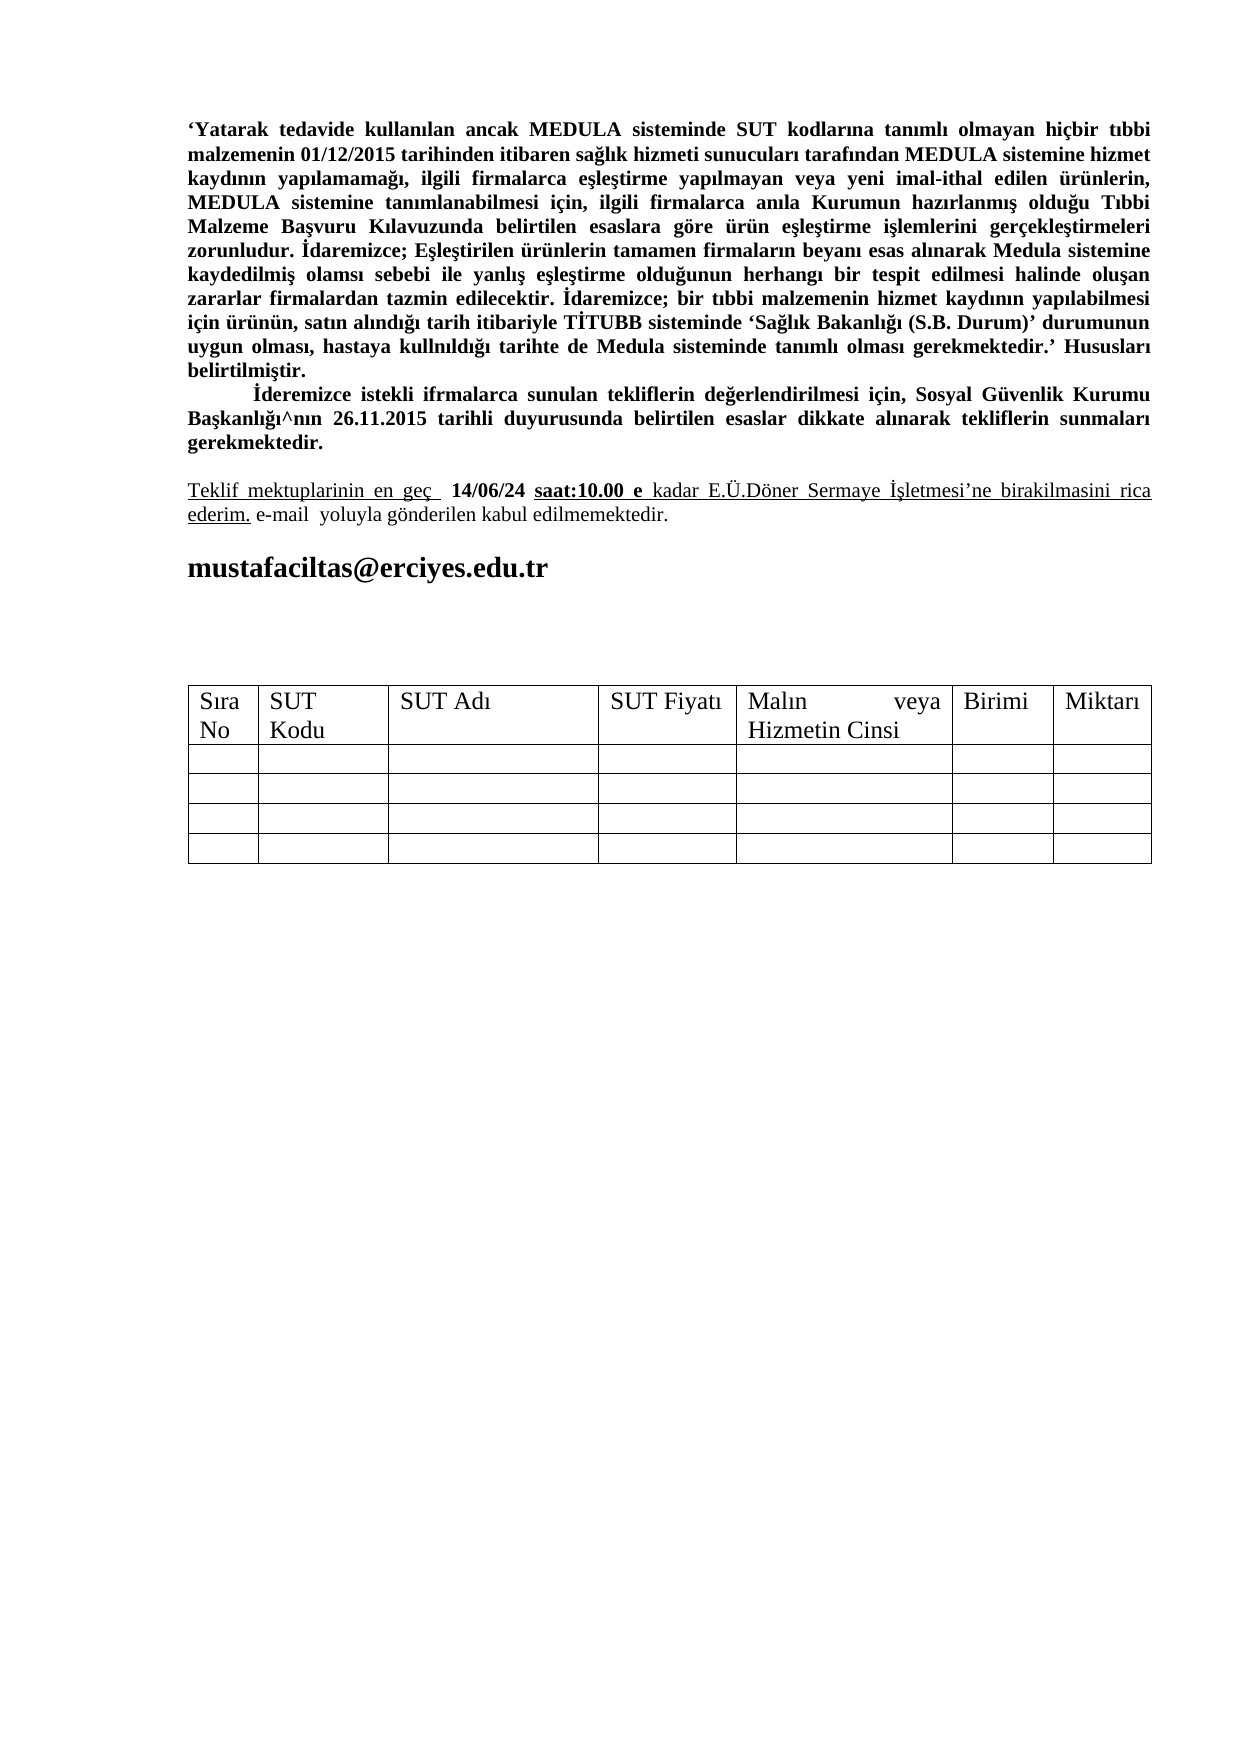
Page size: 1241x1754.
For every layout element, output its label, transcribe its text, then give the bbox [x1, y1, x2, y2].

table_cell [259, 745, 388, 773]
text İderemizce istekli ifrmalarca sunulan tekliflerin değerlendirilmesi için, Sosyal Güvenlik Kurumu Başkanlığı^nın 26.11.2015 tarihli duyurusunda belirtilen esaslar dikkate alınarak tekliflerin sunmaları gerekmektedir. [187, 382, 1152, 454]
table_header Miktarı [1054, 686, 1151, 743]
table_cell [189, 804, 258, 833]
table_cell [259, 834, 388, 863]
table_cell [953, 804, 1053, 833]
table_header SUT Adı [389, 686, 598, 743]
table_cell [389, 774, 598, 803]
table_cell [1054, 774, 1151, 803]
table_cell [389, 834, 598, 863]
table_cell [189, 745, 258, 773]
table_cell [737, 804, 952, 833]
text mustafaciltas@erciyes.edu.tr [187, 551, 1152, 584]
table_cell [953, 745, 1053, 773]
table_cell [189, 834, 258, 863]
table_cell [1054, 804, 1151, 833]
table_header Birimi [953, 686, 1053, 743]
table_cell [389, 745, 598, 773]
table_cell [1054, 745, 1151, 773]
table_cell [599, 774, 736, 803]
table_cell [737, 834, 952, 863]
table_header SUT Fiyatı [599, 686, 736, 743]
table_cell [259, 804, 388, 833]
table_header Malın veya Hizmetin Cinsi [737, 686, 952, 743]
table_cell [737, 745, 952, 773]
table_header Sıra No [189, 686, 258, 743]
table_cell [599, 745, 736, 773]
table_cell [599, 834, 736, 863]
table_cell [599, 804, 736, 833]
table_cell [737, 774, 952, 803]
table_cell [389, 804, 598, 833]
text Teklif mektuplarinin en geç 14/06/24 saat:10.00 e kadar E.Ü.Döner Sermaye İşletmesi’ne birakilmasini rica ederim. e-mail yoluyla gönderilen kabul edilmemektedir. [187, 478, 1152, 526]
table_cell [1054, 834, 1151, 863]
table_cell [259, 774, 388, 803]
table_cell [189, 774, 258, 803]
table_header SUT Kodu [259, 686, 388, 743]
table_cell [953, 834, 1053, 863]
text ‘Yatarak tedavide kullanılan ancak MEDULA sisteminde SUT kodlarına tanımlı olmayan hiçbir tıbbi malzemenin 01/12/2015 tarihinden itibaren sağlık hizmeti sunucuları tarafından MEDULA sistemine hizmet kaydının yapılamamağı, ilgili firmalarca eşleştirme yapılmayan veya yeni imal-ithal edilen ürünlerin, MEDULA sistemine tanımlanabilmesi için, ilgili firmalarca anıla Kurumun hazırlanmış olduğu Tıbbi Malzeme Başvuru Kılavuzunda belirtilen esaslara göre ürün eşleştirme işlemlerini gerçekleştirmeleri zorunludur. İdaremizce; Eşleştirilen ürünlerin tamamen firmaların beyanı esas alınarak Medula sistemine kaydedilmiş olamsı sebebi ile yanlış eşleştirme olduğunun herhangı bir tespit edilmesi halinde oluşan zararlar firmalardan tazmin edilecektir. İdaremizce; bir tıbbi malzemenin hizmet kaydının yapılabilmesi için ürünün, satın alındığı tarih itibariyle TİTUBB sisteminde ‘Sağlık Bakanlığı (S.B. Durum)’ durumunun uygun olması, hastaya kullnıldığı tarihte de Medula sisteminde tanımlı olması gerekmektedir.’ Hususları belirtilmiştir. [187, 117, 1152, 382]
table_cell [953, 774, 1053, 803]
